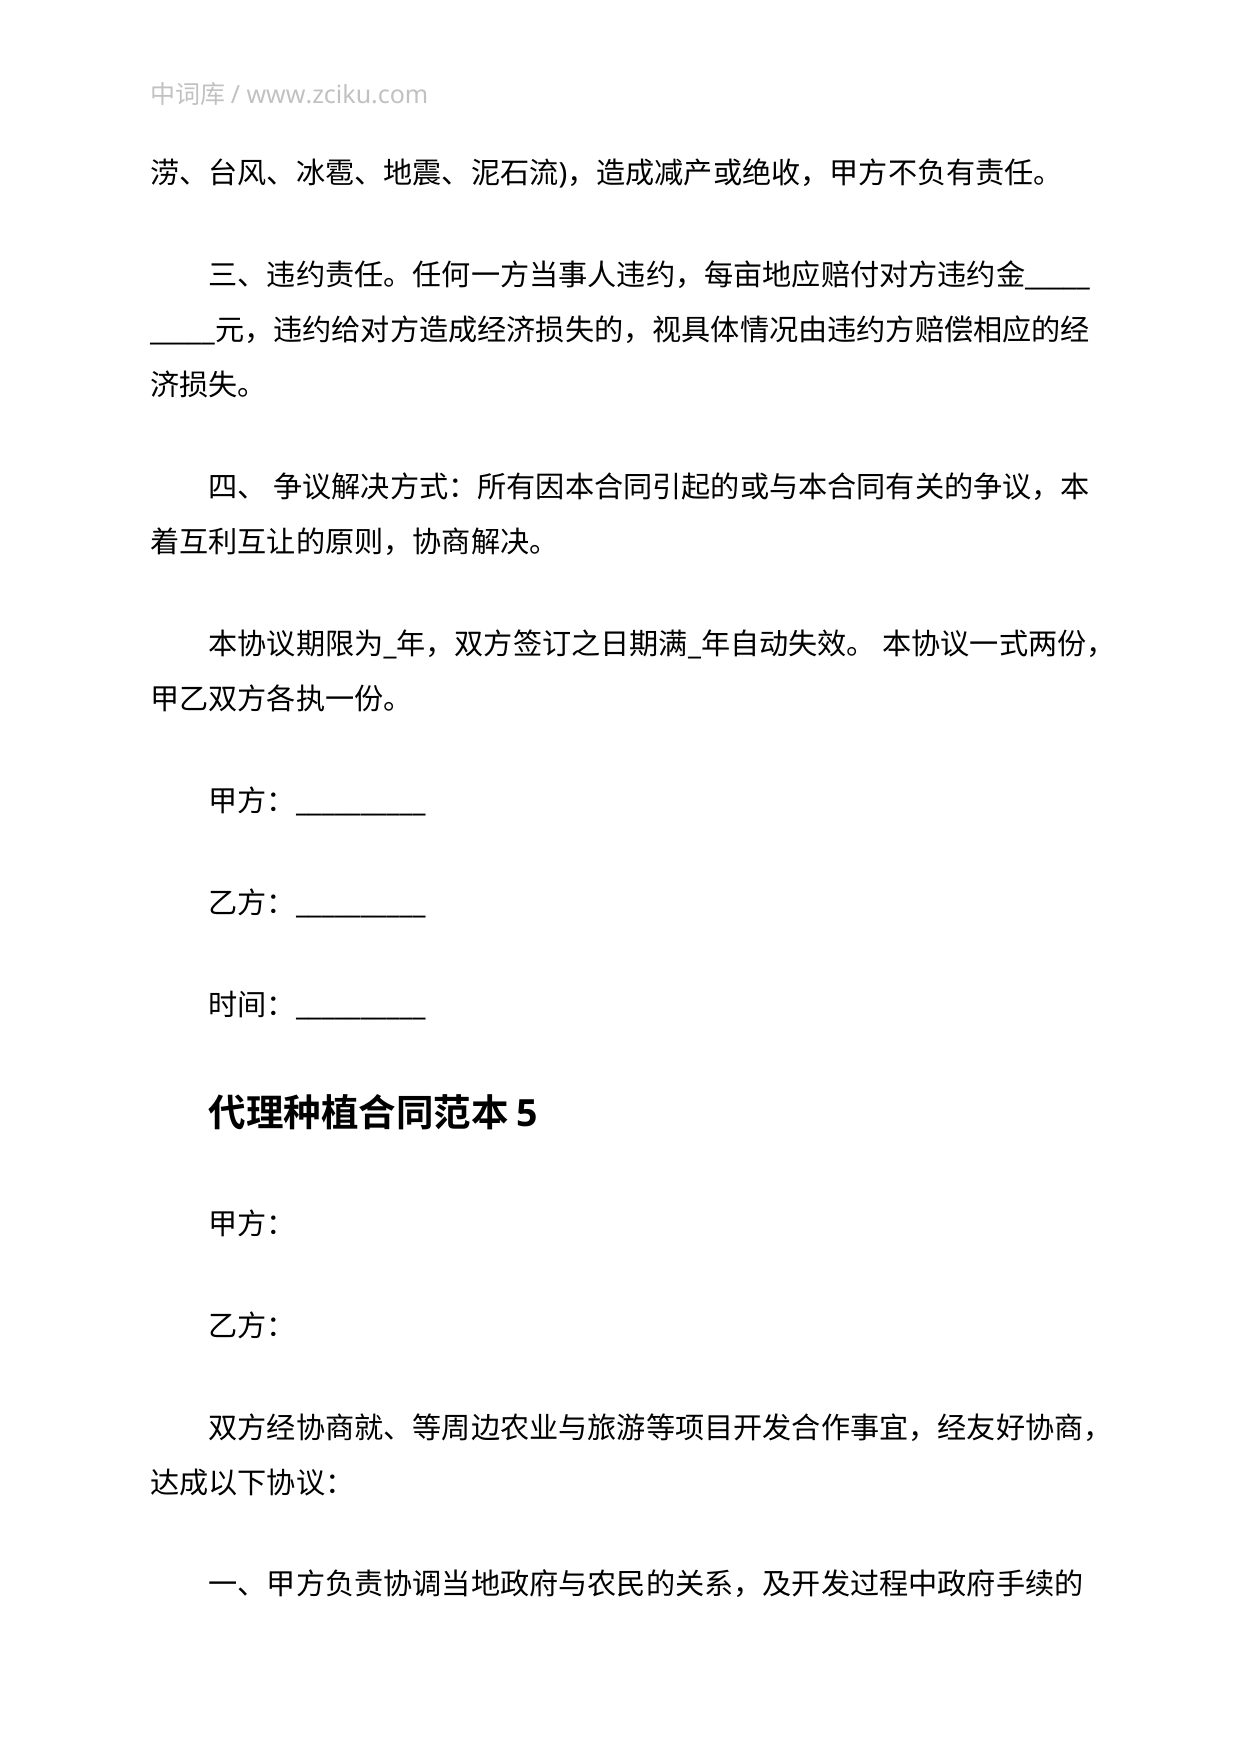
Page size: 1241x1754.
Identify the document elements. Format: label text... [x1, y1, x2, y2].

text 乙方：__________ [150, 879, 1090, 922]
text 甲方：__________ [150, 777, 1090, 819]
text 时间：__________ [150, 981, 1090, 1023]
text 三、违约责任。任何一方当事人违约，每亩地应赔付对方违约金__________元，违约给对方造成经济损失的，视具体情况由违约方赔偿相应的经济损失。 [150, 252, 1090, 404]
text 四、 争议解决方式：所有因本合同引起的或与本合同有关的争议，本着互利互让的原则，协商解决。 [150, 464, 1090, 561]
text 代理种植合同范本5 [150, 1083, 1090, 1138]
text 乙方： [150, 1302, 1090, 1345]
text 双方经协商就、等周边农业与旅游等项目开发合作事宜，经友好协商，达成以下协议： [150, 1404, 1090, 1501]
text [150, 1561, 1090, 1603]
text 本协议期限为_年，双方签订之日期满_年自动失效。 本协议一式两份，甲乙双方各执一份。 [150, 620, 1090, 718]
text 甲方： [150, 1201, 1090, 1243]
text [150, 150, 1090, 192]
